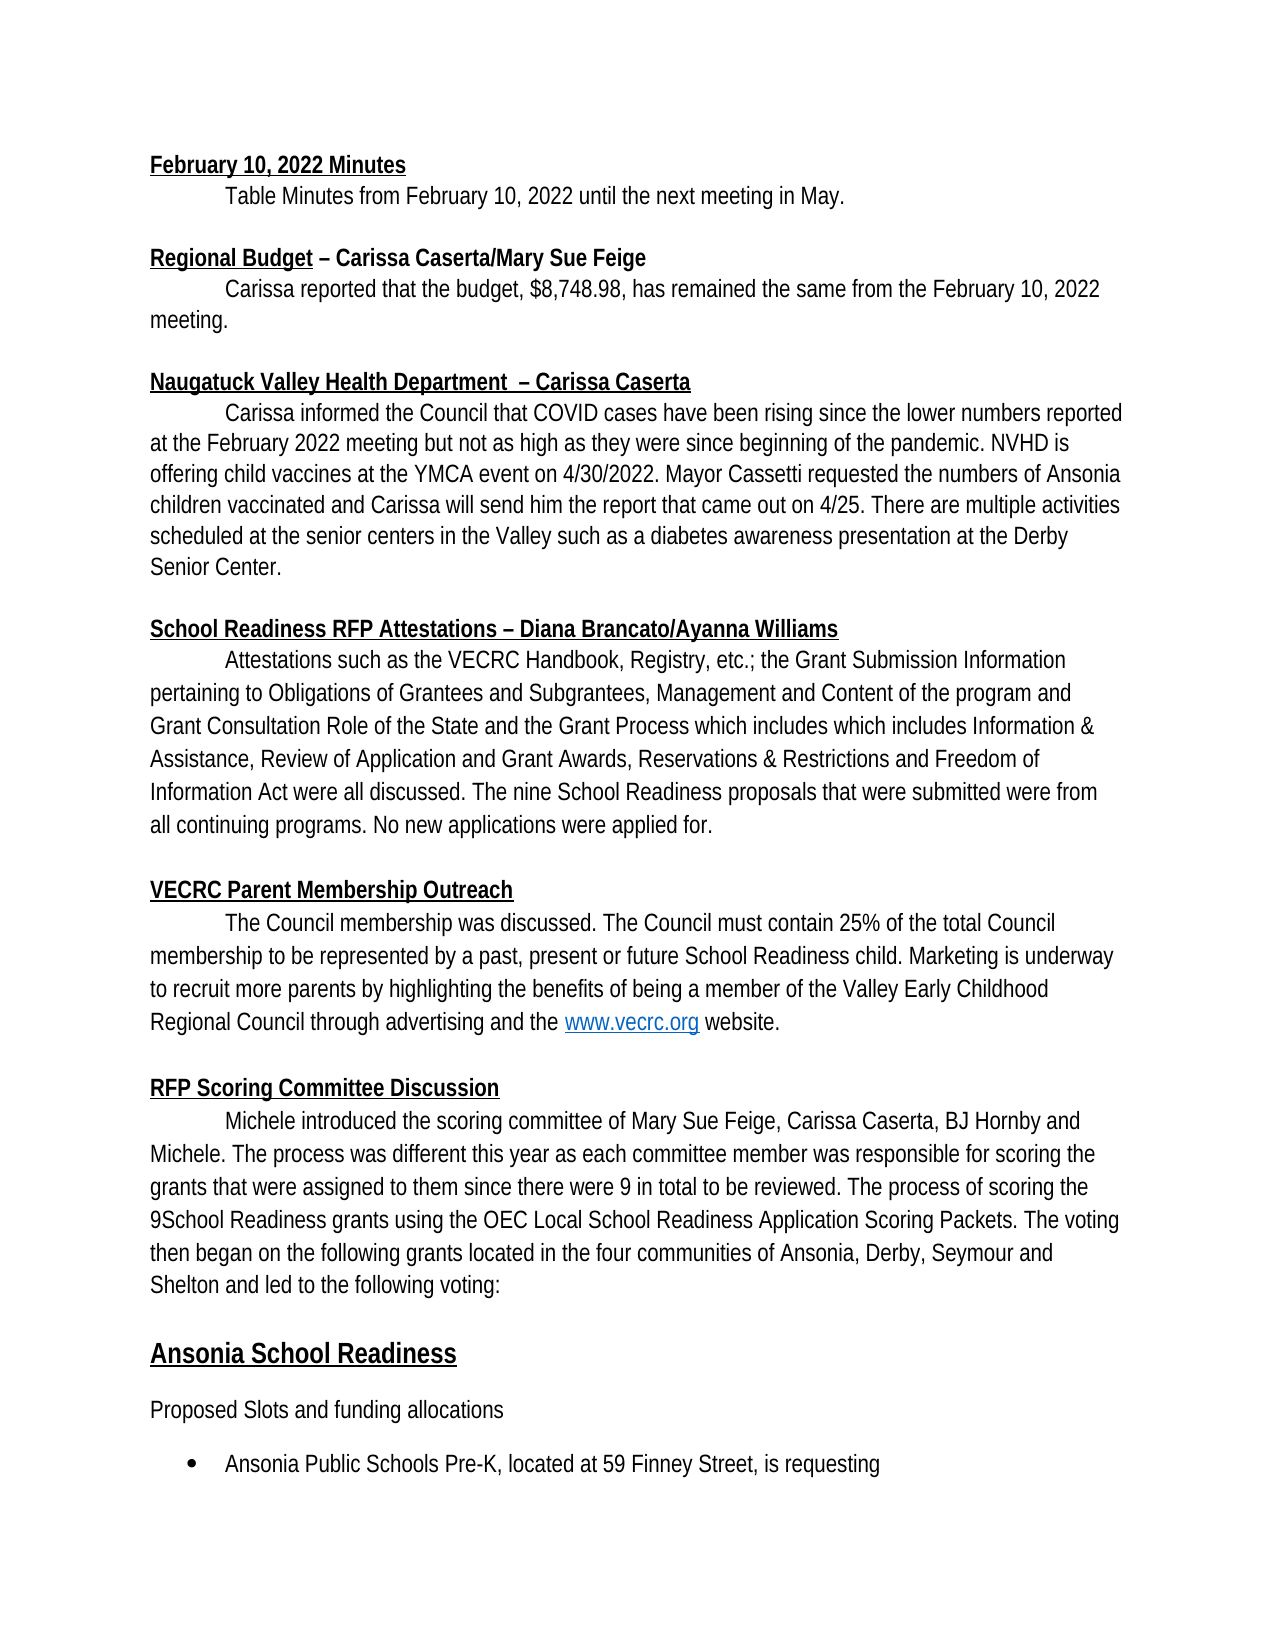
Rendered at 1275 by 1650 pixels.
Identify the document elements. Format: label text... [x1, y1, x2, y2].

text VECRC Parent Membership Outreach [150, 875, 1125, 904]
list Ansonia Public Schools Pre-K, located at 59 Finney Street, is requesting [187, 1449, 1125, 1478]
text Michele introduced the scoring committee of Mary Sue Feige, Carissa Caserta, BJ Hornby and Michele. The process was different this year as each committee member was responsible for scoring the grants that were assigned to them since there were 9 in total to be reviewed. The process of scoring the 9School Readiness grants using the OEC Local School Readiness Application Scoring Packets. The voting then began on the following grants located in the four communities of Ansonia, Derby, Seymour and Shelton and led to the following voting: [150, 1106, 1125, 1299]
text February 10, 2022 Minutes [150, 150, 1125, 179]
text Carissa reported that the budget, $8,748.98, has remained the same from the February 10, 2022 meeting. [150, 274, 1125, 333]
text School Readiness RFP Attestations – Diana Brancato/Ayanna Williams [150, 614, 1125, 643]
text Proposed Slots and funding allocations [150, 1396, 1125, 1424]
text Ansonia School Readiness [150, 1336, 1125, 1370]
text Attestations such as the VECRC Handbook, Registry, etc.; the Grant Submission Information pertaining to Obligations of Grantees and Subgrantees, Management and Content of the program and Grant Consultation Role of the State and the Grant Process which includes which includes Information & Assistance, Review of Application and Grant Awards, Reservations & Restrictions and Freedom of Information Act were all discussed. The nine School Readiness proposals that were submitted were from all continuing programs. No new applications were applied for. [150, 645, 1125, 838]
text Carissa informed the Council that COVID cases have been rising since the lower numbers reported at the February 2022 meeting but not as high as they were since beginning of the pandemic. NVHD is offering child vaccines at the YMCA event on 4/30/2022. Mayor Cassetti requested the numbers of Ansonia children vaccinated and Carissa will send him the report that came out on 4/25. There are multiple activities scheduled at the senior centers in the Valley such as a diabetes awareness presentation at the Derby Senior Center. [150, 397, 1125, 581]
text The Council membership was discussed. The Council must contain 25% of the total Council membership to be represented by a past, present or future School Readiness child. Marketing is underway to recruit more parents by highlighting the benefits of being a member of the Valley Early Childhood Regional Council through advertising and the www.vecrc.org website. [150, 908, 1125, 1036]
text RFP Scoring Committee Discussion [150, 1073, 1125, 1102]
text Regional Budget – Carissa Caserta/Mary Sue Feige [150, 243, 1125, 271]
text Naugatuck Valley Health Department – Carissa Caserta [150, 367, 1125, 395]
text Table Minutes from February 10, 2022 until the next meeting in May. [150, 181, 1125, 209]
